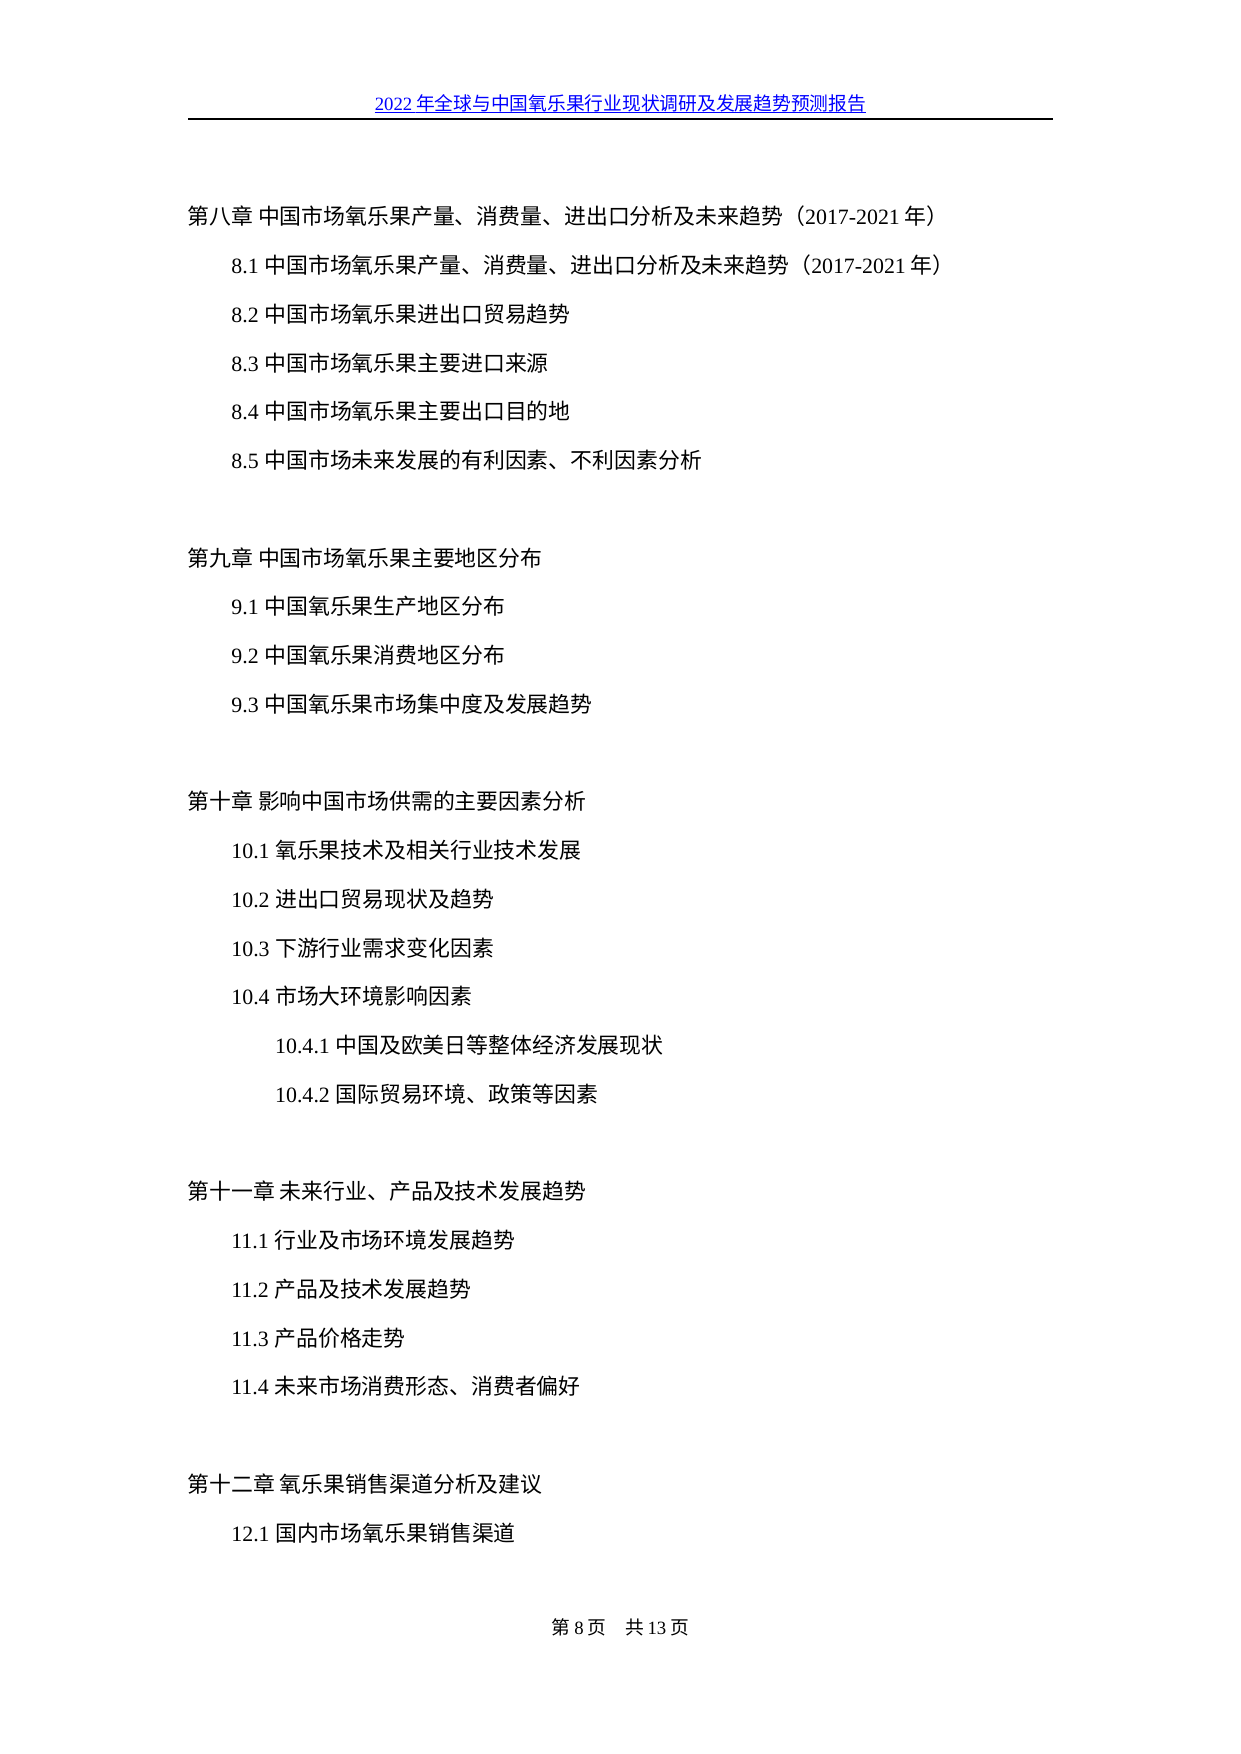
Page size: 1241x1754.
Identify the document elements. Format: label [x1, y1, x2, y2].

text [187, 150, 1053, 1548]
